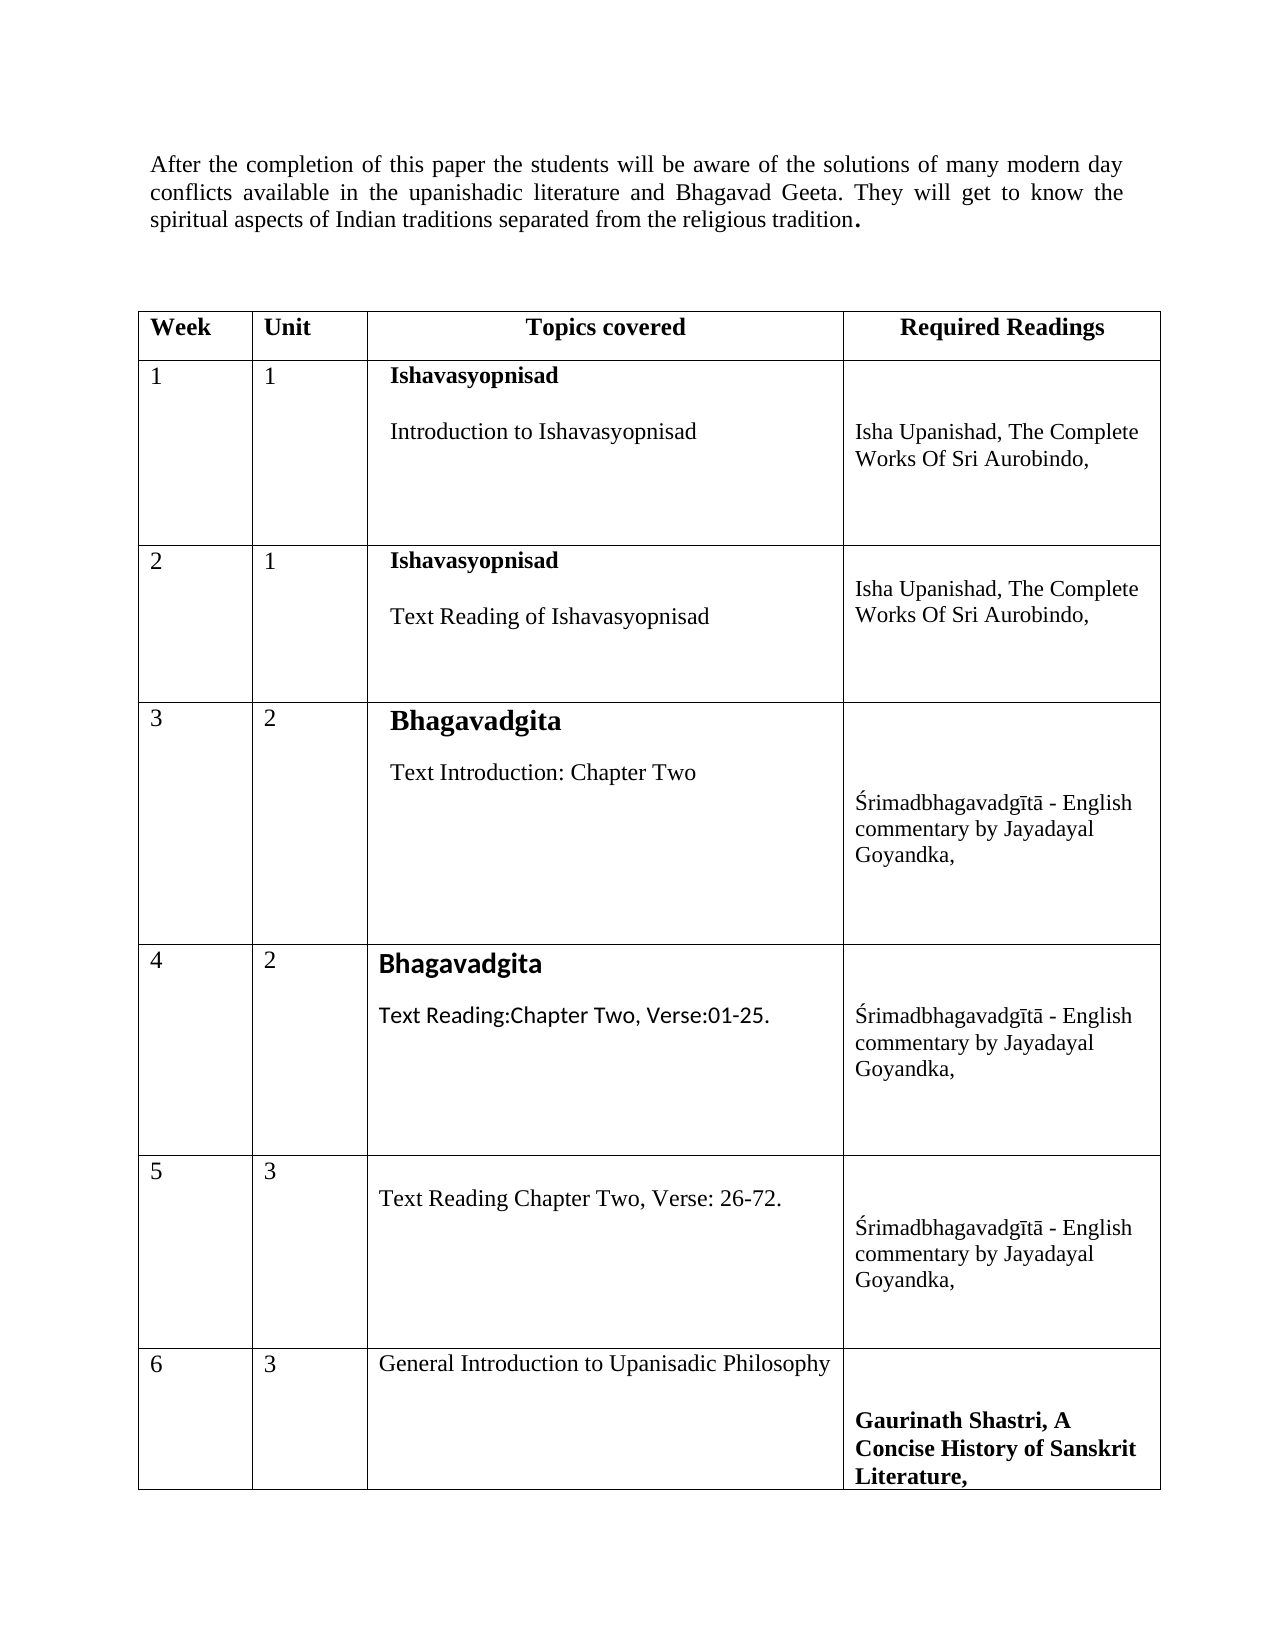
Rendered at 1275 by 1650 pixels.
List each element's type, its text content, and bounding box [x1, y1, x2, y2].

table_cell 2 [253, 945, 367, 1155]
table_header Unit [253, 312, 367, 360]
table_cell 4 [139, 945, 252, 1155]
table_cell Śrimadbhagavadgītā - English commentary by Jayadayal Goyandka, [844, 703, 1160, 944]
table_cell Isha Upanishad, The Complete Works Of Sri Aurobindo, [844, 546, 1160, 702]
table_cell 1 [139, 361, 252, 545]
table_cell 3 [139, 703, 252, 944]
table_cell 1 [253, 546, 367, 702]
table_cell 1 [253, 361, 367, 545]
table_header Week [139, 312, 252, 360]
table_cell 2 [139, 546, 252, 702]
table_cell Bhagavadgita Text Reading:Chapter Two, Verse:01-25. [368, 945, 843, 1155]
text After the completion of this paper the students will be aware of the solutions of many modern day conflicts available in the upanishadic literature and Bhagavad Geeta. They will get to know the spiritual aspects of Indian traditions separated from the religious tradition. [150, 150, 1125, 233]
table_cell 6 [139, 1349, 252, 1489]
table_header Topics covered [368, 312, 843, 360]
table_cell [368, 1349, 843, 1489]
table_cell [368, 361, 843, 545]
table_cell Isha Upanishad, The Complete Works Of Sri Aurobindo, [844, 361, 1160, 545]
table_cell Śrimadbhagavadgītā - English commentary by Jayadayal Goyandka, [844, 1156, 1160, 1348]
table_cell Śrimadbhagavadgītā - English commentary by Jayadayal Goyandka, [844, 945, 1160, 1155]
table_cell 3 [253, 1156, 367, 1348]
table_cell 5 [139, 1156, 252, 1348]
table_header Required Readings [844, 312, 1160, 360]
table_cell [844, 1349, 1160, 1489]
table_cell [368, 703, 843, 944]
table_cell 3 [253, 1349, 367, 1489]
table_cell [368, 546, 843, 702]
table_cell 2 [253, 703, 367, 944]
table_cell Text Reading Chapter Two, Verse: 26-72. [368, 1156, 843, 1348]
